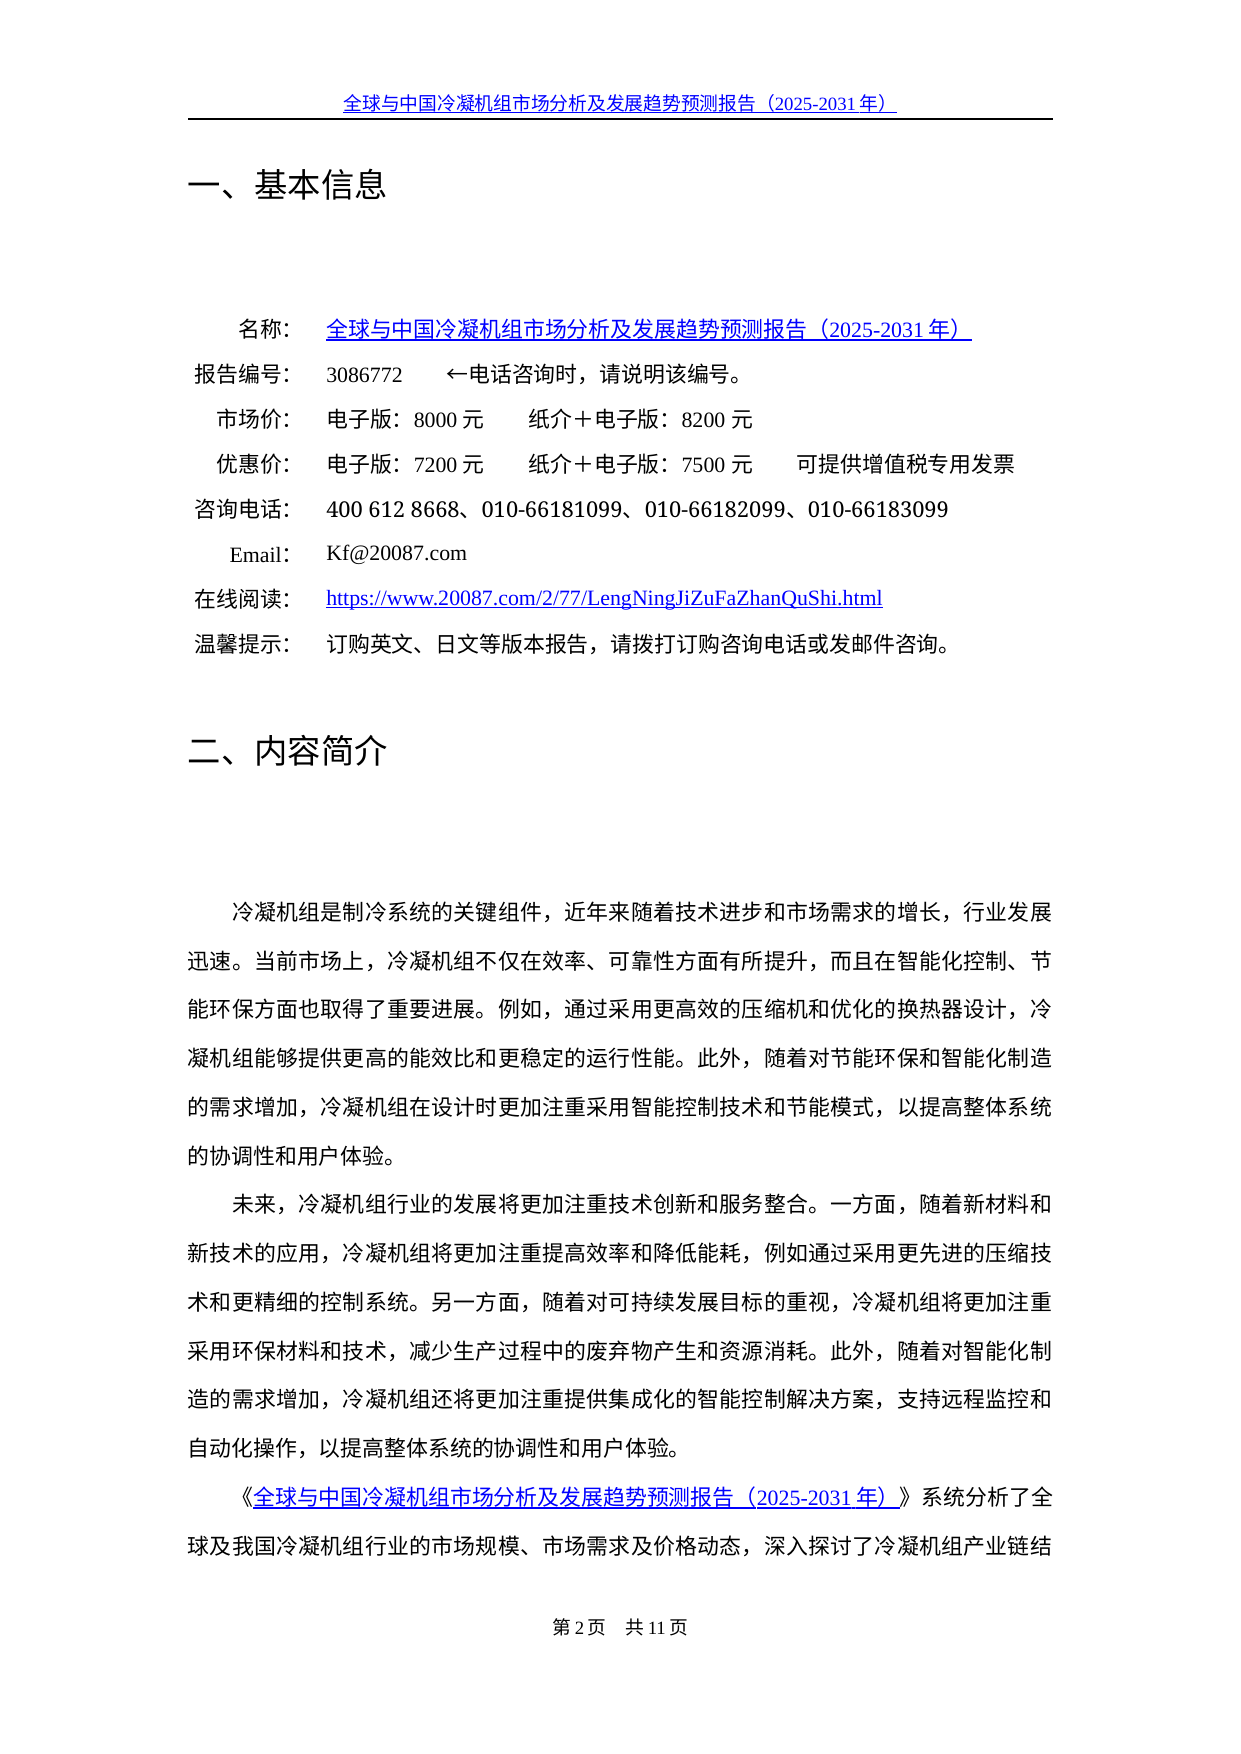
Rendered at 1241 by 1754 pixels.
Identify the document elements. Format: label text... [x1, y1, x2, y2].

table_cell 优惠价： [167, 447, 315, 492]
table_cell [315, 582, 1073, 627]
table_cell 订购英文、日文等版本报告，请拨打订购咨询电话或发邮件咨询。 [315, 627, 1073, 672]
table_cell 在线阅读： [167, 582, 315, 627]
table_header 全球与中国冷凝机组市场分析及发展趋势预测报告（2025-2031年） [315, 312, 1073, 357]
table_header 名称： [167, 312, 315, 357]
table_cell 3086772 ←电话咨询时，请说明该编号。 [315, 357, 1073, 402]
table_cell Kf@20087.com [315, 537, 1073, 582]
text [187, 894, 1053, 1561]
table_cell 温馨提示： [167, 627, 315, 672]
table_cell 电子版：7200 元 纸介＋电子版：7500 元 可提供增值税专用发票 [315, 447, 1073, 492]
title 二、内容简介 [187, 717, 1053, 782]
table_cell 报告编号： [167, 357, 315, 402]
table_cell 电子版：8000 元 纸介＋电子版：8200 元 [315, 402, 1073, 447]
table_cell 市场价： [167, 402, 315, 447]
title 一、基本信息 [187, 150, 1053, 215]
table_cell 400 612 8668、010-66181099、010-66182099、010-66183099 [315, 492, 1073, 537]
table_cell Email： [167, 537, 315, 582]
table_cell 咨询电话： [167, 492, 315, 537]
